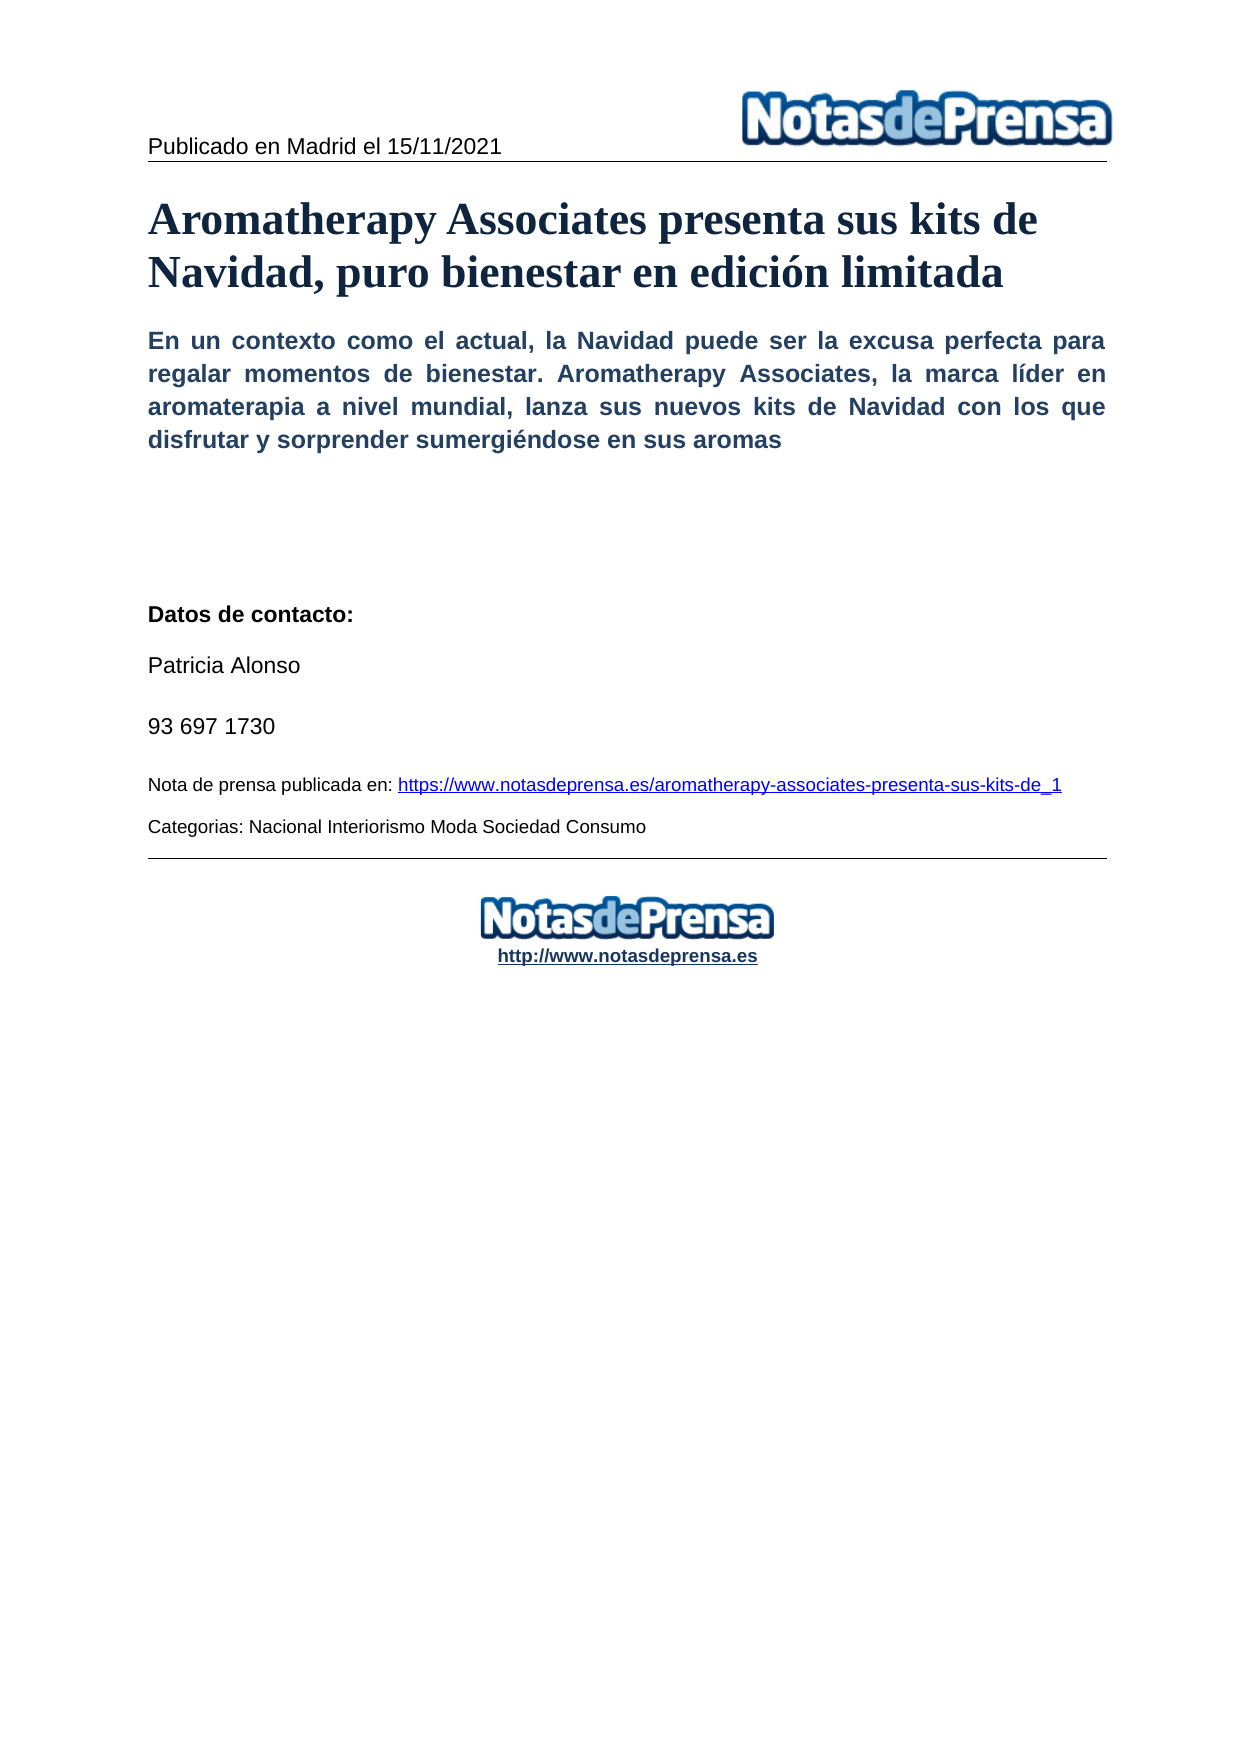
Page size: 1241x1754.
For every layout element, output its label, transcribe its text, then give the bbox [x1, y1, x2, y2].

text Datos de contacto: [148, 601, 1107, 628]
subtitle En un contexto como el actual, la Navidad puede ser la excusa perfecta para regalar momentos de bienestar. Aromatherapy Associates, la marca líder en aromaterapia a nivel mundial, lanza sus nuevos kits de Navidad con los que disfrutar y sorprender sumergiéndose en sus aromas [148, 326, 1107, 454]
subtitle Aromatherapy Associates presenta sus kits de Navidad, puro bienestar en edición limitada [148, 192, 1107, 297]
text Nota de prensa publicada en: https://www.notasdeprensa.es/aromatherapy-associates-presenta-sus-kits-de_1 [148, 773, 1107, 795]
text Categorias: Nacional Interiorismo Moda Sociedad Consumo [148, 816, 1107, 837]
text Patricia Alonso [148, 652, 1063, 679]
picture [742, 90, 1113, 148]
text 93 697 1730 [148, 713, 1063, 739]
text http://www.notasdeprensa.es [148, 945, 1107, 967]
text Publicado en Madrid el 15/11/2021 [148, 133, 1107, 161]
picture [480, 895, 775, 941]
